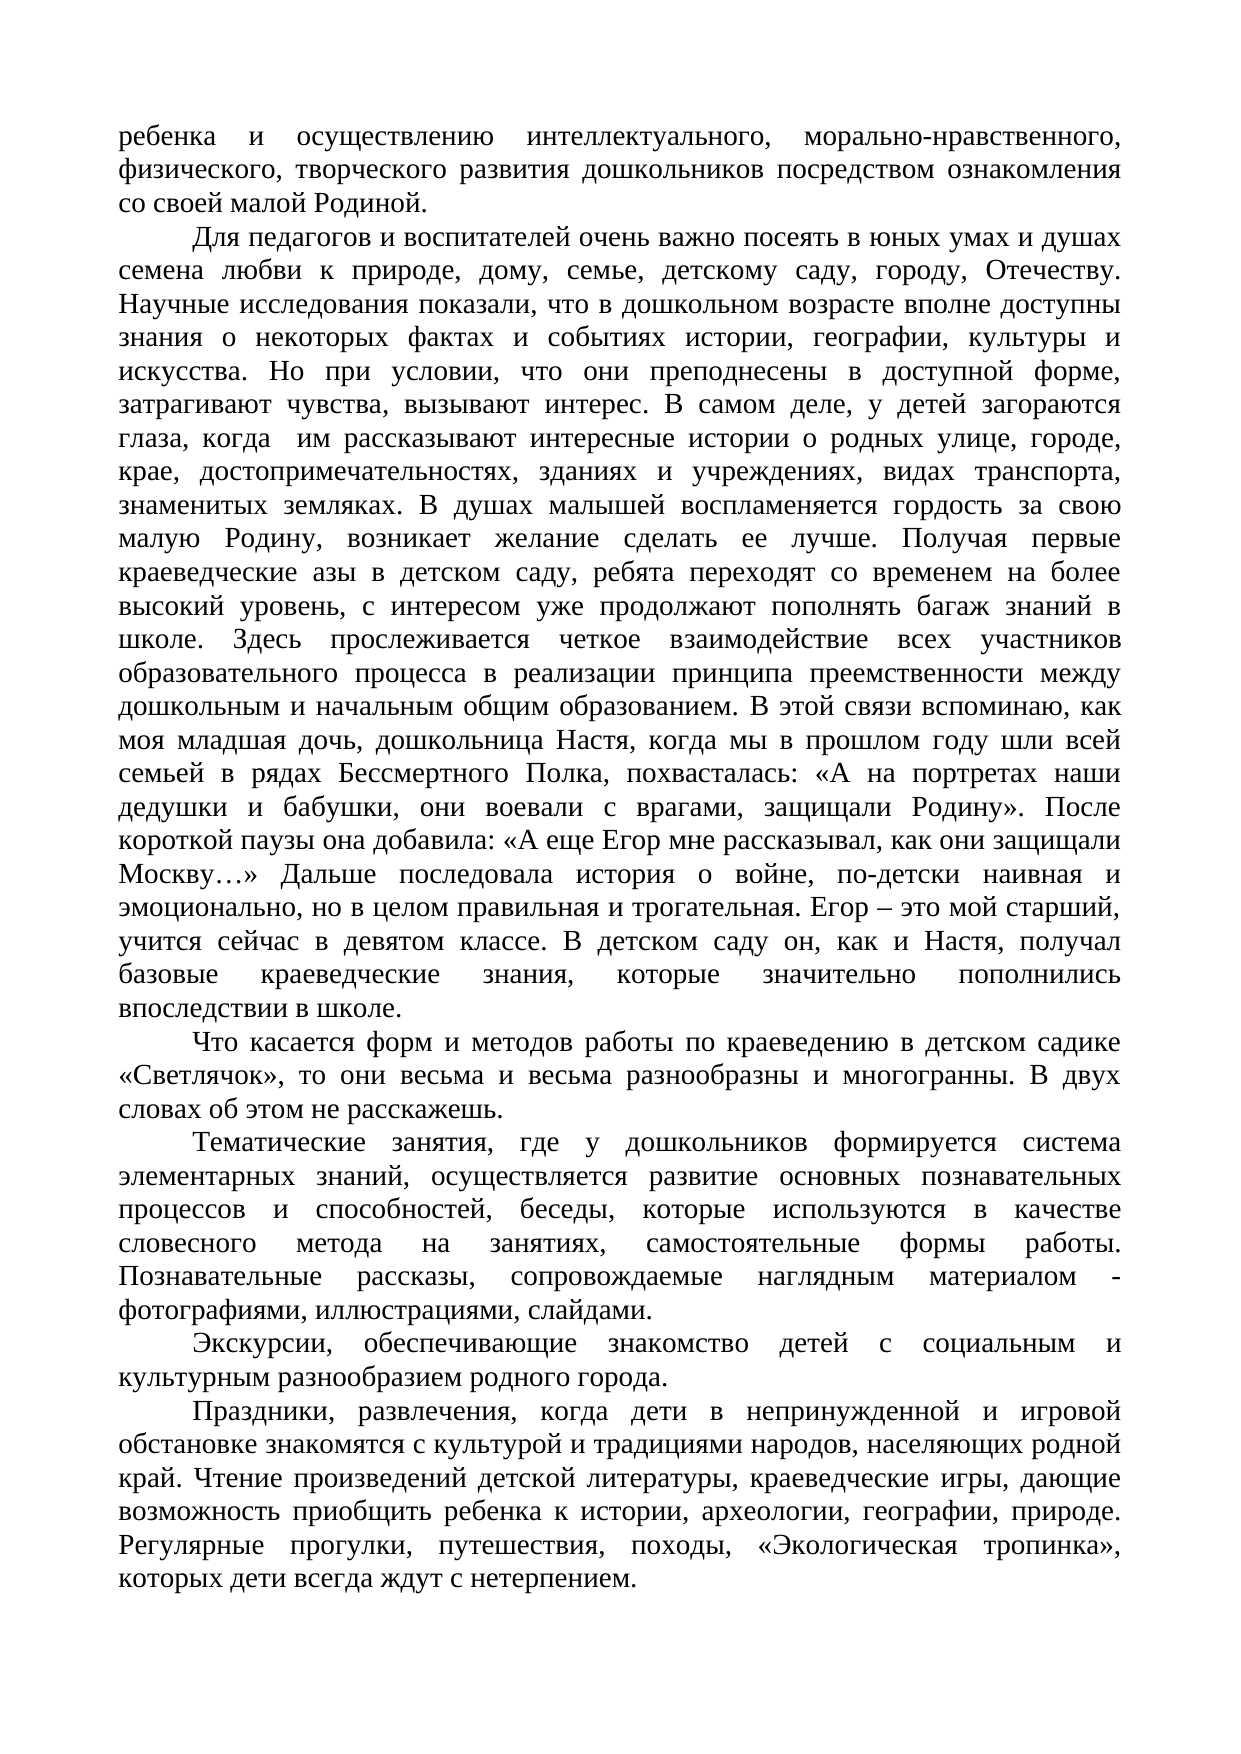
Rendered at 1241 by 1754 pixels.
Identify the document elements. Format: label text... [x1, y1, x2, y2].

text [118, 118, 1122, 219]
text Что касается форм и методов работы по краеведению в детском садике «Светлячок», то они весьма и весьма разнообразны и многогранны. В двух словах об этом не расскажешь. [118, 1024, 1122, 1124]
text Праздники, развлечения, когда дети в непринужденной и игровой обстановке знакомятся с культурой и традициями народов, населяющих родной край. Чтение произведений детской литературы, краеведческие игры, дающие возможность приобщить ребенка к истории, археологии, географии, природе. Регулярные прогулки, путешествия, походы, «Экологическая тропинка», которых дети всегда ждут с нетерпением. [118, 1393, 1122, 1594]
text Тематические занятия, где у дошкольников формируется система элементарных знаний, осуществляется развитие основных познавательных процессов и способностей, беседы, которые используются в качестве словесного метода на занятиях, самостоятельные формы работы. Познавательные рассказы, сопровождаемые наглядным материалом - фотографиями, иллюстрациями, слайдами. [118, 1124, 1122, 1326]
text Для педагогов и воспитателей очень важно посеять в юных умах и душах семена любви к природе, дому, семье, детскому саду, городу, Отечеству. Научные исследования показали, что в дошкольном возрасте вполне доступны знания о некоторых фактах и событиях истории, географии, культуры и искусства. Но при условии, что они преподнесены в доступной форме, затрагивают чувства, вызывают интерес. В самом деле, у детей загораются глаза, когда им рассказывают интересные истории о родных улице, городе, крае, достопримечательностях, зданиях и учреждениях, видах транспорта, знаменитых земляках. В душах малышей воспламеняется гордость за свою малую Родину, возникает желание сделать ее лучше. Получая первые краеведческие азы в детском саду, ребята переходят со временем на более высокий уровень, с интересом уже продолжают пополнять багаж знаний в школе. Здесь прослеживается четкое взаимодействие всех участников образовательного процесса в реализации принципа преемственности между дошкольным и начальным общим образованием. В этой связи вспоминаю, как моя младшая дочь, дошкольница Настя, когда мы в прошлом году шли всей семьей в рядах Бессмертного Полка, похвасталась: «А на портретах наши дедушки и бабушки, они воевали с врагами, защищали Родину». После короткой паузы она добавила: «А еще Егор мне рассказывал, как они защищали Москву…» Дальше последовала история о войне, по-детски наивная и эмоционально, но в целом правильная и трогательная. Егор – это мой старший, учится сейчас в девятом классе. В детском саду он, как и Настя, получал базовые краеведческие знания, которые значительно пополнились впоследствии в школе. [118, 219, 1122, 1024]
text Экскурсии, обеспечивающие знакомство детей с социальным и культурным разнообразием родного города. [118, 1326, 1122, 1393]
